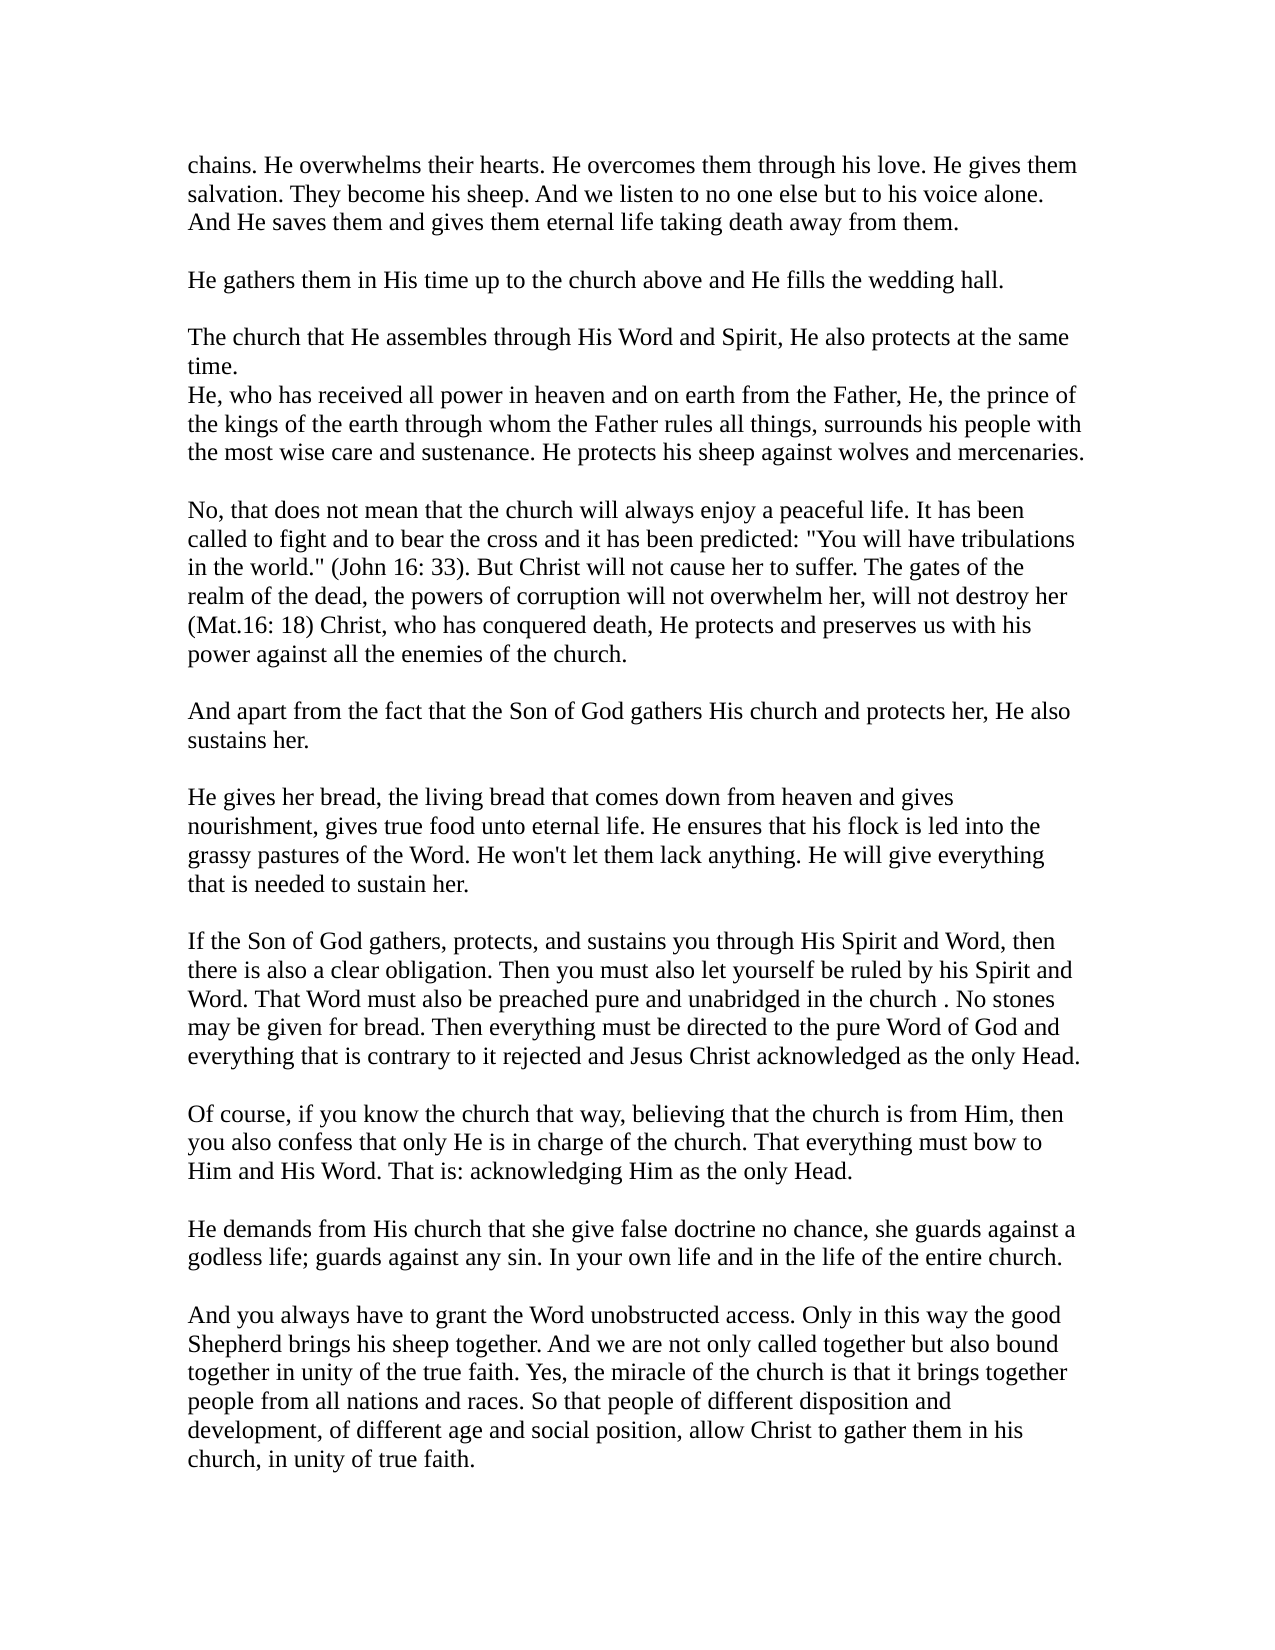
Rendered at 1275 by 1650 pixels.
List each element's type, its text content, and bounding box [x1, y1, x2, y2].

text No, that does not mean that the church will always enjoy a peaceful life. It has been called to fight and to bear the cross and it has been predicted: "You will have tribulations in the world." (John 16: 33). But Christ will not cause her to suffer. The gates of the realm of the dead, the powers of corruption will not overwhelm her, will not destroy her (Mat.16: 18) Christ, who has conquered death, He protects and preserves us with his power against all the enemies of the church. [187, 495, 1087, 667]
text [187, 150, 1087, 236]
text The church that He assembles through His Word and Spirit, He also protects at the same time. [187, 322, 1087, 380]
text And you always have to grant the Word unobstructed access. Only in this way the good Shepherd brings his sheep together. And we are not only called together but also bound together in unity of the true faith. Yes, the miracle of the church is that it brings together people from all nations and races. So that people of different disposition and development, of different age and social position, allow Christ to gather them in his church, in unity of true faith. [187, 1300, 1087, 1472]
text If the Son of God gathers, protects, and sustains you through His Spirit and Word, then there is also a clear obligation. Then you must also let yourself be ruled by his Spirit and Word. That Word must also be preached pure and unabridged in the church . No stones may be given for bread. Then everything must be directed to the pure Word of God and everything that is contrary to it rejected and Jesus Christ acknowledged as the only Head. [187, 926, 1087, 1070]
text He gathers them in His time up to the church above and He fills the wedding hall. [187, 265, 1087, 294]
text He gives her bread, the living bread that comes down from heaven and gives nourishment, gives true food unto eternal life. He ensures that his flock is led into the grassy pastures of the Word. He won't let them lack anything. He will give everything that is needed to sustain her. [187, 782, 1087, 897]
text He demands from His church that she give false doctrine no chance, she guards against a godless life; guards against any sin. In your own life and in the life of the entire church. [187, 1214, 1087, 1271]
text He, who has received all power in heaven and on earth from the Father, He, the prince of the kings of the earth through whom the Father rules all things, surrounds his people with the most wise care and sustenance. He protects his sheep against wolves and mercenaries. [187, 380, 1087, 466]
text Of course, if you know the church that way, believing that the church is from Him, then you also confess that only He is in charge of the church. That everything must bow to Him and His Word. That is: acknowledging Him as the only Head. [187, 1099, 1087, 1185]
text And apart from the fact that the Son of God gathers His church and protects her, He also sustains her. [187, 696, 1087, 754]
